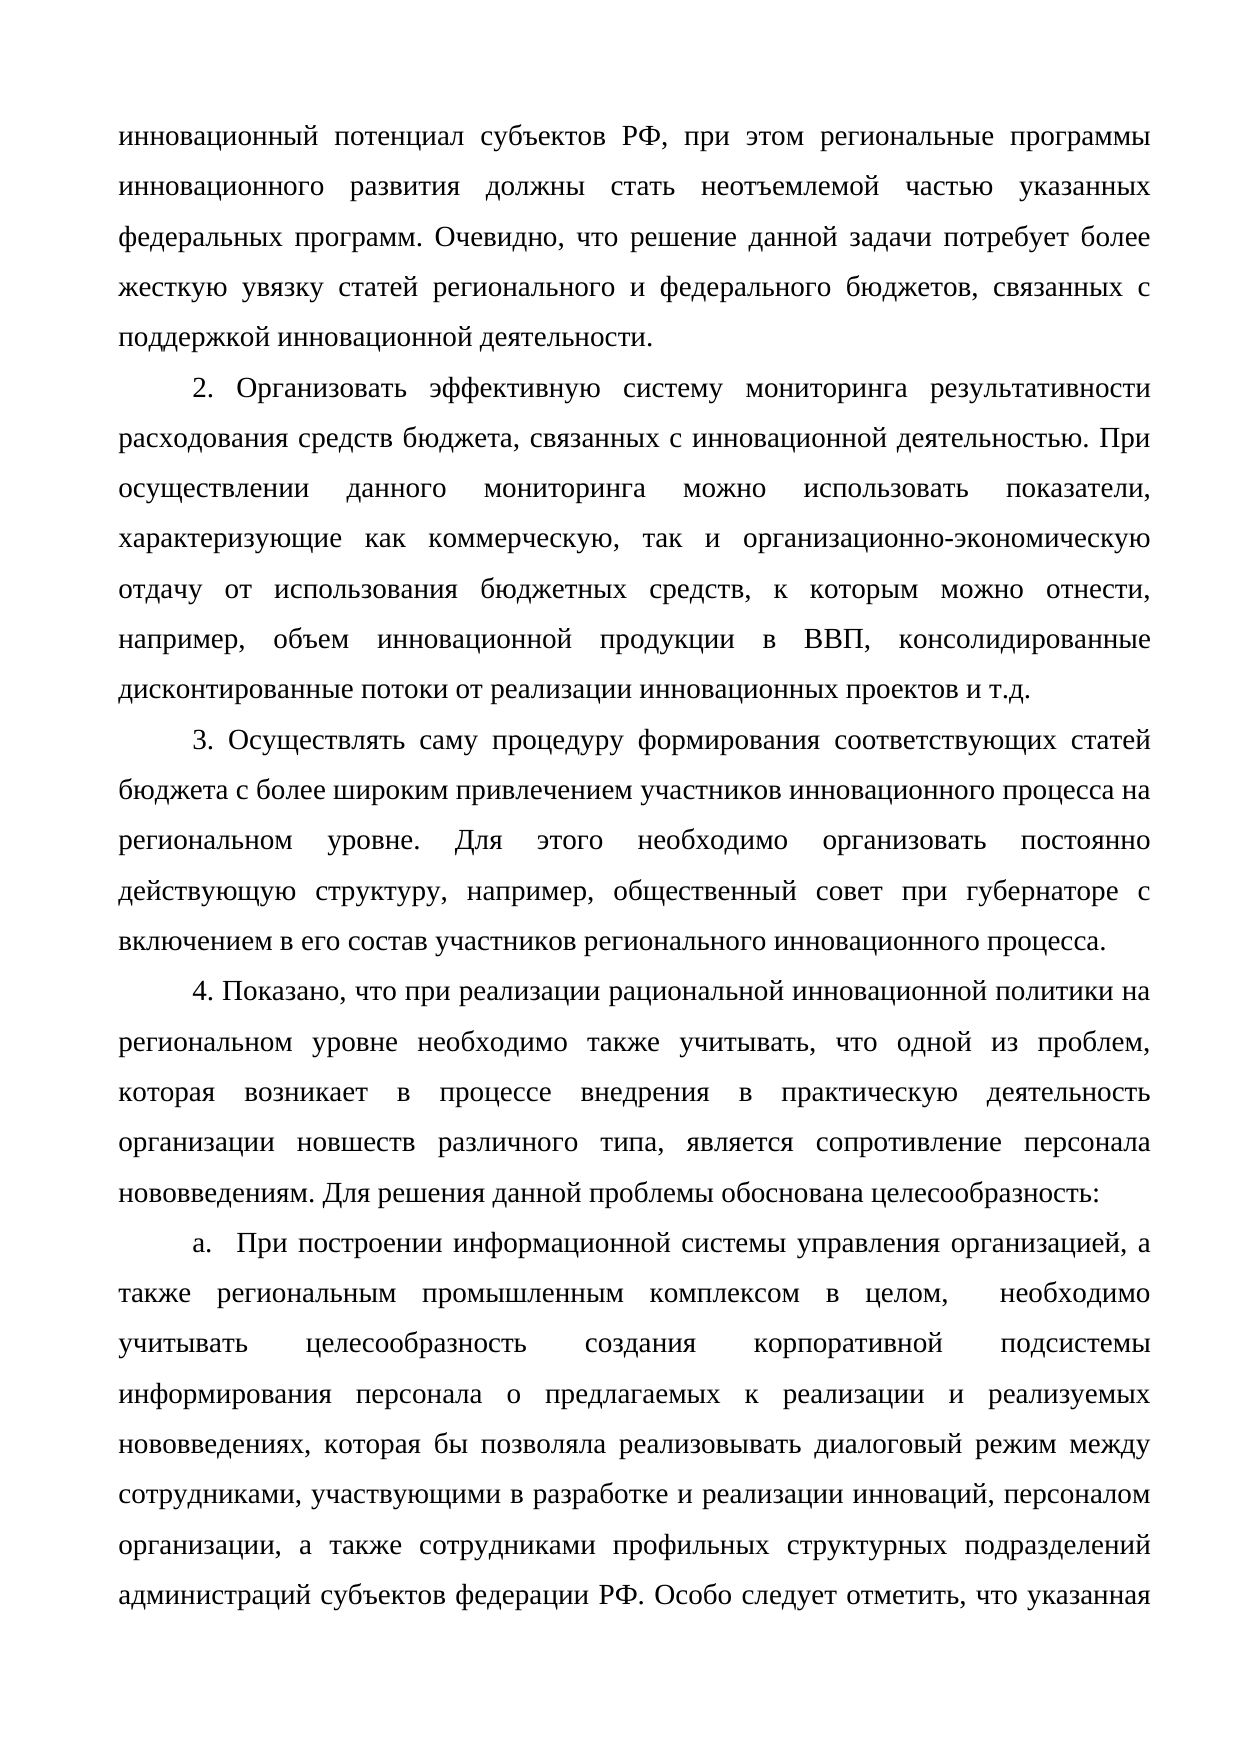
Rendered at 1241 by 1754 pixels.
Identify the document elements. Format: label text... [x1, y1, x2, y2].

text 3. Осуществлять саму процедуру формирования соответствующих статей бюджета с более широким привлечением участников инновационного процесса на региональном уровне. Для этого необходимо организовать постоянно действующую структуру, например, общественный совет при губернаторе с включением в его состав участников регионального инновационного процесса. [118, 722, 1152, 957]
text 4. Показано, что при реализации рациональной инновационной политики на региональном уровне необходимо также учитывать, что одной из проблем, которая возникает в процессе внедрения в практическую деятельность организации новшеств различного типа, является сопротивление персонала нововведениям. Для решения данной проблемы обоснована целесообразность: [118, 973, 1152, 1208]
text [118, 118, 1152, 353]
text 2. Организовать эффективную систему мониторинга результативности расходования средств бюджета, связанных с инновационной деятельностью. При осуществлении данного мониторинга можно использовать показатели, характеризующие как коммерческую, так и организационно-экономическую отдачу от использования бюджетных средств, к которым можно отнести, например, объем инновационной продукции в ВВП, консолидированные дисконтированные потоки от реализации инновационных проектов и т.д. [118, 370, 1152, 705]
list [118, 1225, 1152, 1611]
